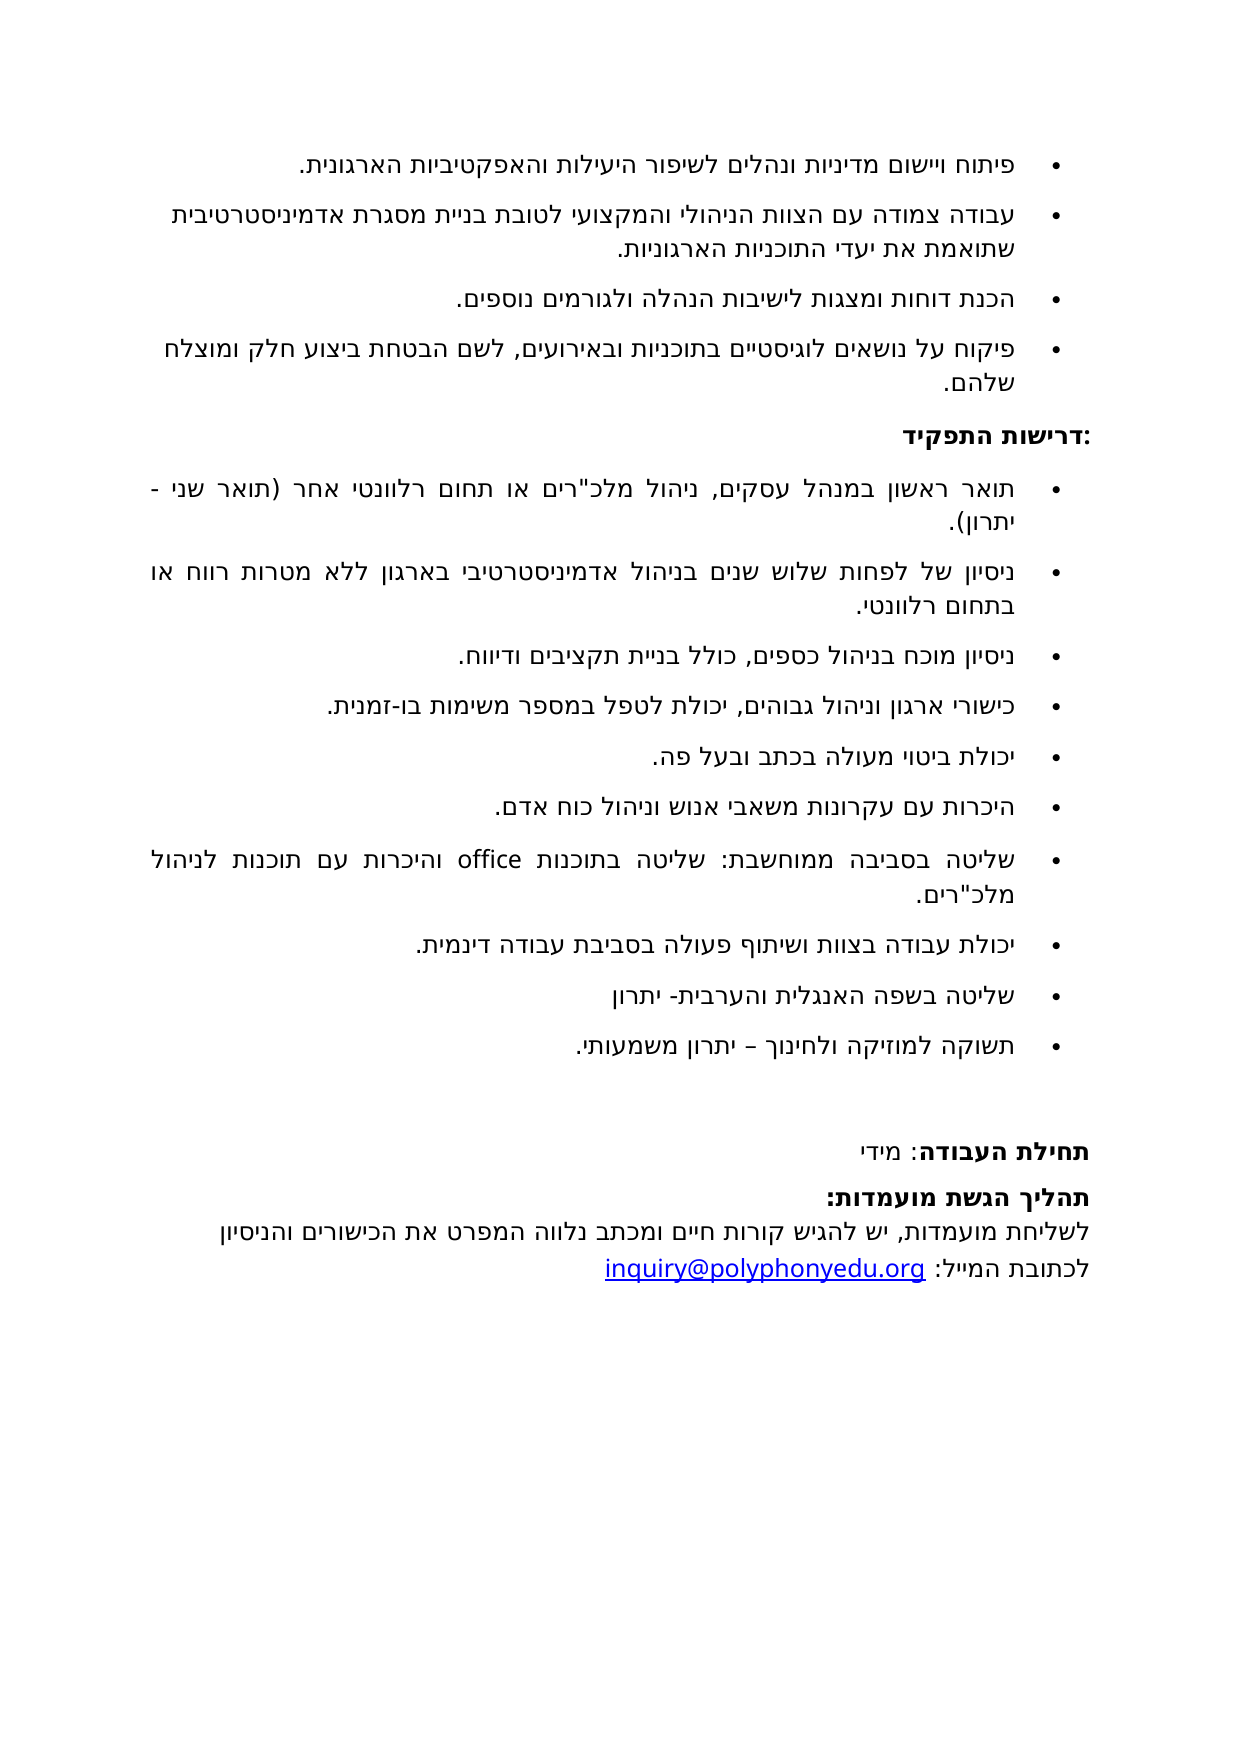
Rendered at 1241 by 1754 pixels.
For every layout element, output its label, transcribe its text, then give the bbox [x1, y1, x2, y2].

list שליטה בסביבה ממוחשבת: שליטה בתוכנות office והיכרות עם תוכנות לניהול מלכ"רים. [150, 842, 1053, 910]
text תחילת העבודה: מידי [150, 1137, 1090, 1166]
list כישורי ארגון וניהול גבוהים, יכולת לטפל במספר משימות בו-זמנית. [150, 691, 1053, 721]
list פיתוח ויישום מדיניות ונהלים לשיפור היעילות והאפקטיביות הארגונית. [150, 150, 1053, 179]
list תשוקה למוזיקה ולחינוך – יתרון משמעותי. [150, 1031, 1053, 1060]
list הכנת דוחות ומצגות לישיבות הנהלה ולגורמים נוספים. [150, 284, 1053, 313]
list שליטה בשפה האנגלית והערבית- יתרון [150, 981, 1053, 1010]
list יכולת ביטוי מעולה בכתב ובעל פה. [150, 742, 1053, 771]
list פיקוח על נושאים לוגיסטיים בתוכניות ובאירועים, לשם הבטחת ביצוע חלק ומוצלח שלהם. [150, 334, 1053, 397]
list עבודה צמודה עם הצוות הניהולי והמקצועי לטובת בניית מסגרת אדמיניסטרטיבית שתואמת את יעדי התוכניות הארגוניות. [150, 200, 1053, 263]
list ניסיון מוכח בניהול כספים, כולל בניית תקציבים ודיווח. [150, 641, 1053, 670]
text דרישות התפקיד: [150, 418, 1090, 452]
list תואר ראשון במנהל עסקים, ניהול מלכ"רים או תחום רלוונטי אחר (תואר שני - יתרון). [150, 474, 1053, 536]
text תהליך הגשת מועמדות: לשליחת מועמדות, יש להגיש קורות חיים ומכתב נלווה המפרט את הכישורים והניסיון לכתובת המייל: inquiry@polyphonyedu.org [150, 1183, 1090, 1284]
list יכולת עבודה בצוות ושיתוף פעולה בסביבת עבודה דינמית. [150, 931, 1053, 960]
list ניסיון של לפחות שלוש שנים בניהול אדמיניסטרטיבי בארגון ללא מטרות רווח או בתחום רלוונטי. [150, 557, 1053, 620]
list היכרות עם עקרונות משאבי אנוש וניהול כוח אדם. [150, 792, 1053, 821]
